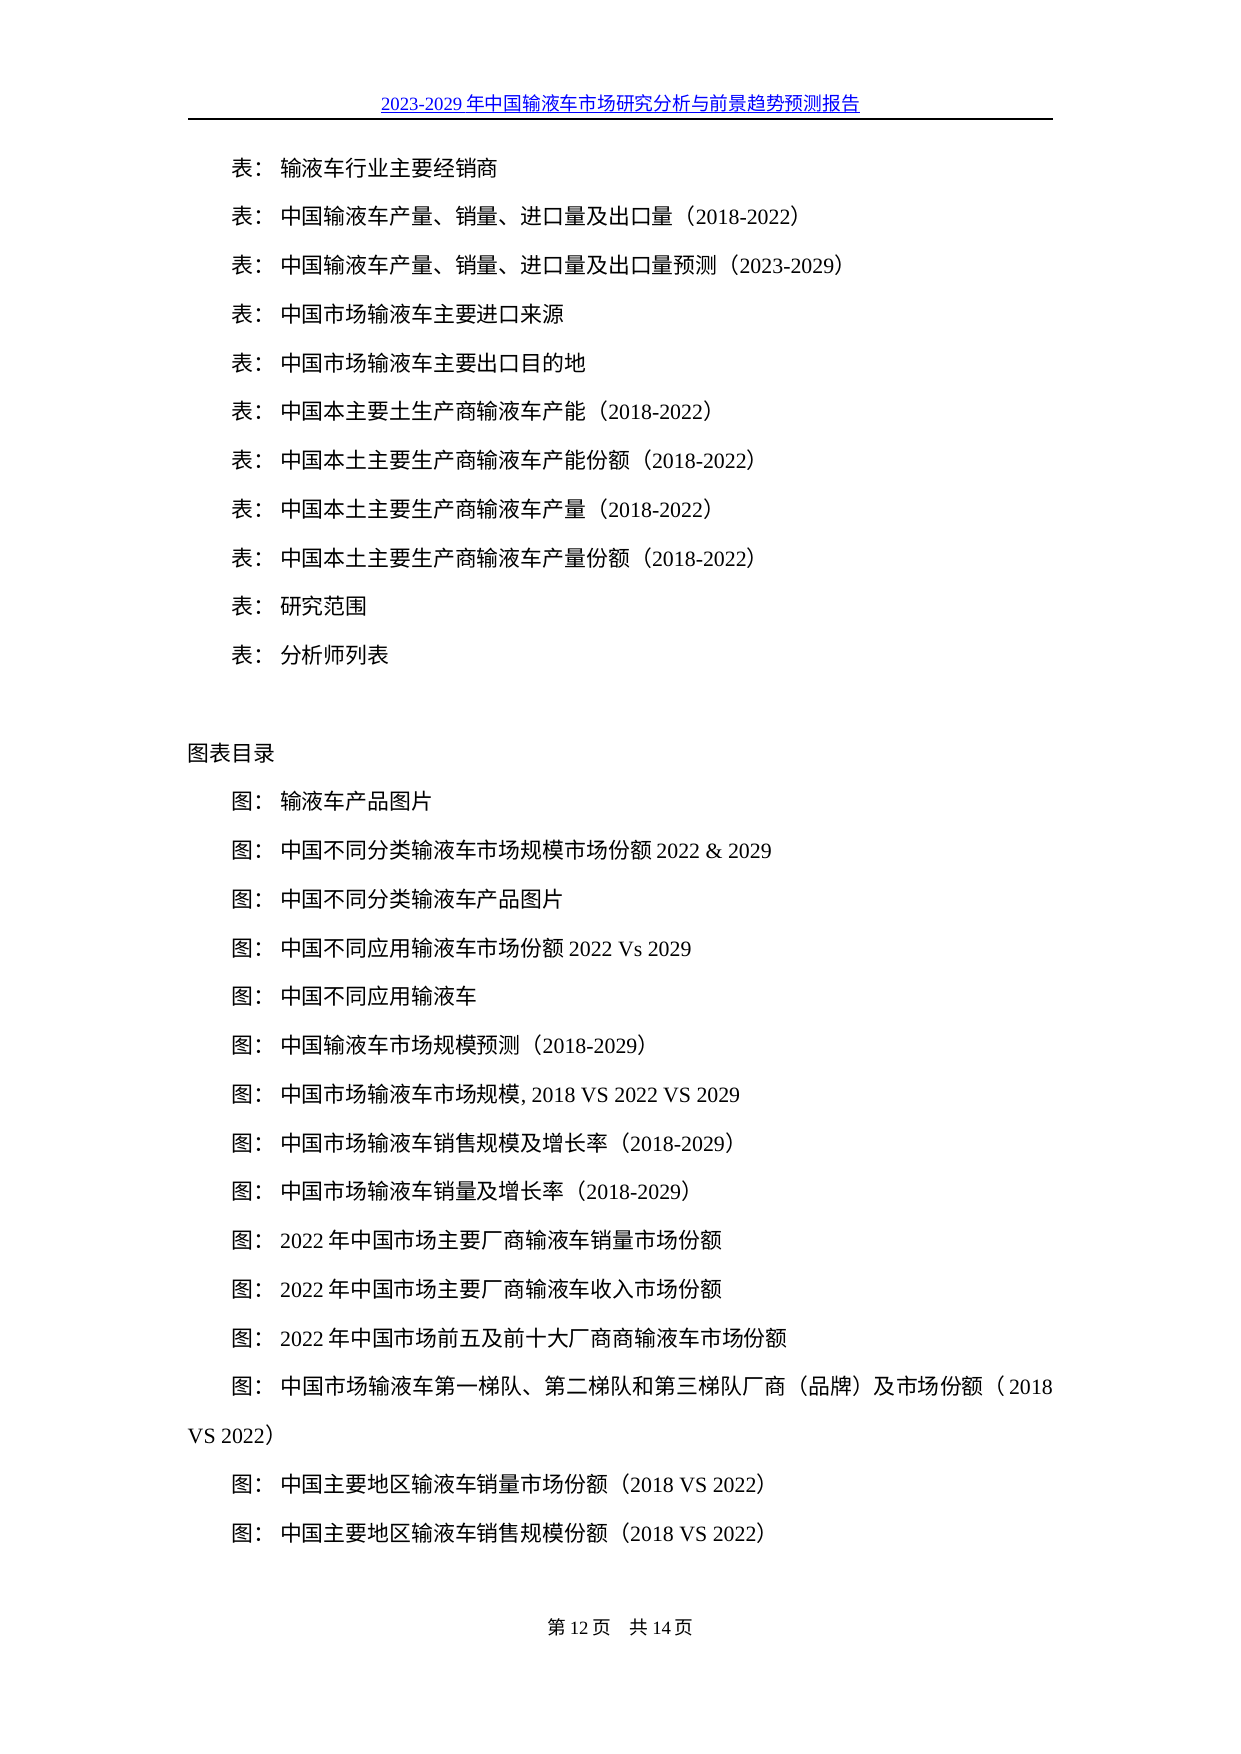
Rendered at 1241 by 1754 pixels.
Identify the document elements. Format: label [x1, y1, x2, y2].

text [187, 150, 1053, 1548]
